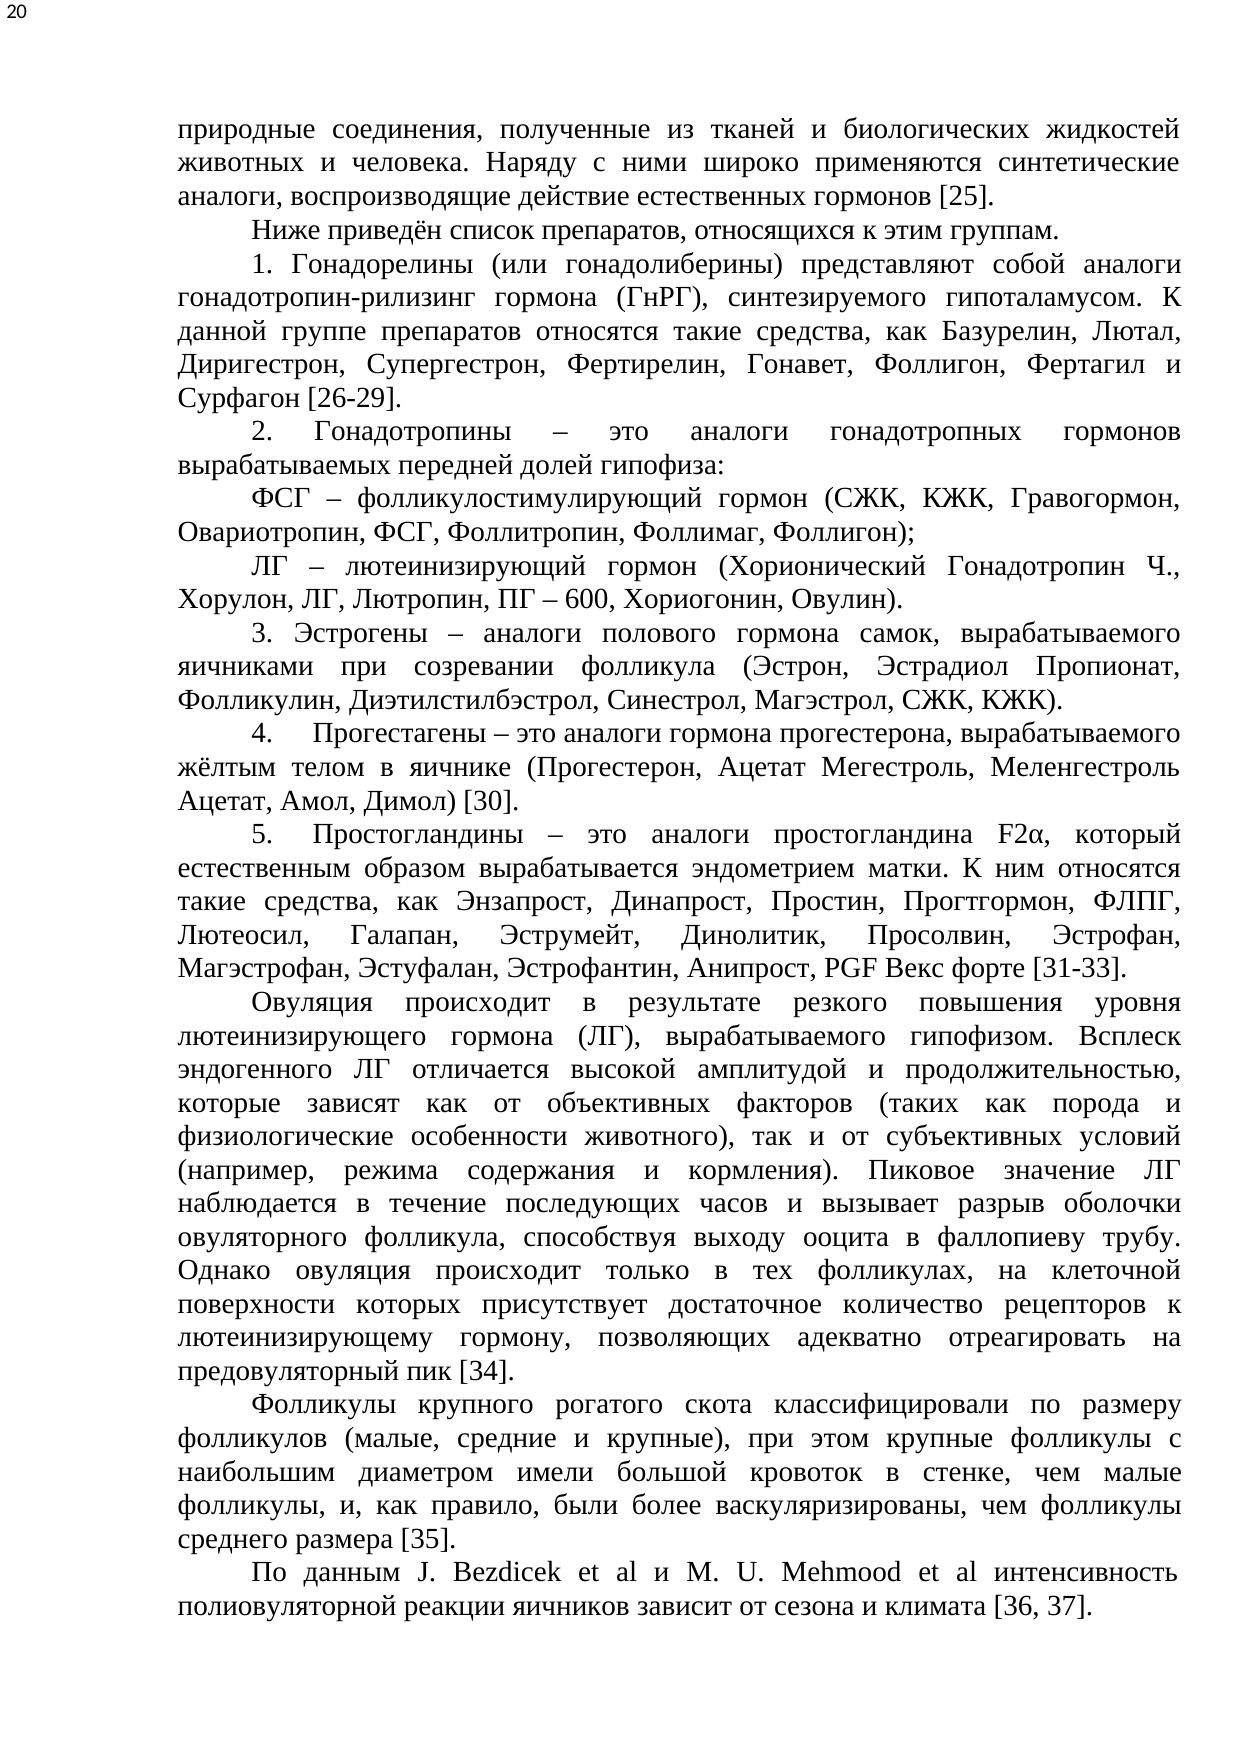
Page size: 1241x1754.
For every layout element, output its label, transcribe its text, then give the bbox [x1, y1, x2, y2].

list Простогландины – это аналоги простогландина F2α, который естественным образом вырабатывается эндометрием матки. К ним относятся такие средства, как Энзапрост, Динапрост, Простин, Прогтгормон, ФЛПГ, Лютеосил, Галапан, Эструмейт, Динолитик, Просолвин, Эстрофан, Магэстрофан, Эстуфалан, Эстрофантин, Анипрост, PGF Векс форте [31-33]. [177, 816, 1182, 984]
list Прогестагены – это аналоги гормона прогестерона, вырабатываемого жёлтым телом в яичнике (Прогестерон, Ацетат Мегестроль, Меленгестроль Ацетат, Амол, Димол) [30]. [177, 716, 1181, 816]
text природные соединения, полученные из тканей и биологических жидкостей животных и человека. Наряду с ними широко применяются синтетические аналоги, воспроизводящие действие естественных гормонов [25]. [177, 111, 1181, 211]
list Гонадорелины (или гонадолиберины) представляют собой аналоги гонадотропин-рилизинг гормона (ГнРГ), синтезируемого гипоталамусом. К данной группе препаратов относятся такие средства, как Базурелин, Лютал, Диригестрон, Супергестрон, Фертирелин, Гонавет, Фоллигон, Фертагил и Сурфагон [26-29]. [177, 246, 1182, 413]
text По данным J. Bezdicek et al и M. U. Mehmood et al интенсивность полиовуляторной реакции яичников зависит от сезона и климата [36, 37]. [177, 1554, 1179, 1621]
text Ниже приведён список препаратов, относящихся к этим группам. [251, 212, 1226, 246]
text ФСГ – фолликулостимулирующий гормон (СЖК, КЖК, Гравогормон, Овариотропин, ФСГ, Фоллитропин, Фоллимаг, Фоллигон); [177, 481, 1181, 548]
list Эстрогены – аналоги полового гормона самок, вырабатываемого яичниками при созревании фолликула (Эстрон, Эстрадиол Пропионат, Фолликулин, Диэтилстилбэстрол, Синестрол, Магэстрол, СЖК, КЖК). [177, 615, 1182, 715]
text ЛГ – лютеинизирующий гормон (Хорионический Гонадотропин Ч., Хорулон, ЛГ, Лютропин, ПГ – 600, Хориогонин, Овулин). [177, 548, 1181, 615]
list Гонадотропины – это аналоги гонадотропных гормонов вырабатываемых передней долей гипофиза: [177, 413, 1182, 481]
text Овуляция происходит в результате резкого повышения уровня лютеинизирующего гормона (ЛГ), вырабатываемого гипофизом. Всплеск эндогенного ЛГ отличается высокой амплитудой и продолжительностью, которые зависят как от объективных факторов (таких как порода и физиологические особенности животного), так и от субъективных условий (например, режима содержания и кормления). Пиковое значение ЛГ наблюдается в течение последующих часов и вызывает разрыв оболочки овуляторного фолликула, способствуя выходу ооцита в фаллопиеву трубу. Однако овуляция происходит только в тех фолликулах, на клеточной поверхности которых присутствует достаточное количество рецепторов к лютеинизирующему гормону, позволяющих адекватно отреагировать на предовуляторный пик [34]. [177, 984, 1182, 1387]
text Фолликулы крупного рогатого скота классифицировали по размеру фолликулов (малые, средние и крупные), при этом крупные фолликулы с наибольшим диаметром имели большой кровоток в стенке, чем малые фолликулы, и, как правило, были более васкуляризированы, чем фолликулы среднего размера [35]. [177, 1387, 1183, 1554]
